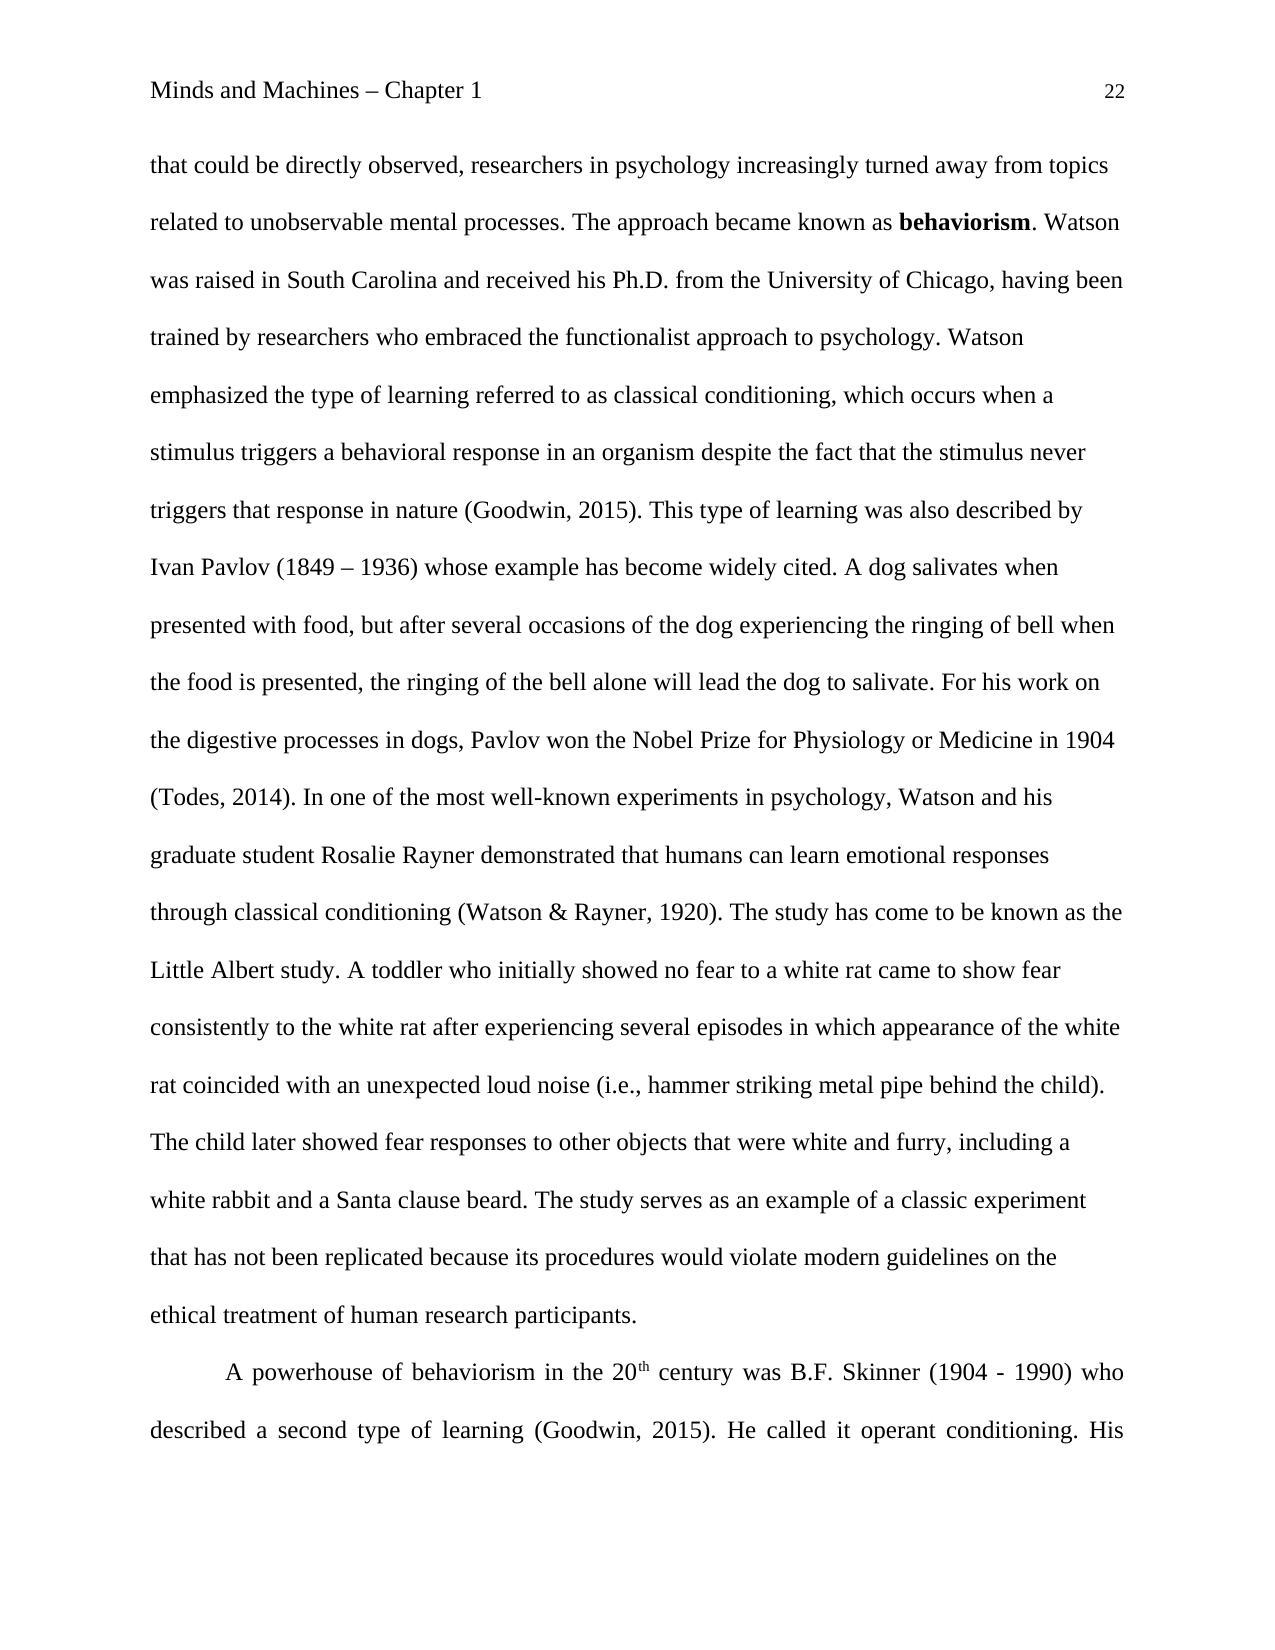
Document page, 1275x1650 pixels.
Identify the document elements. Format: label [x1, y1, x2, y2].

text [150, 1357, 1125, 1444]
text [150, 150, 1125, 1329]
